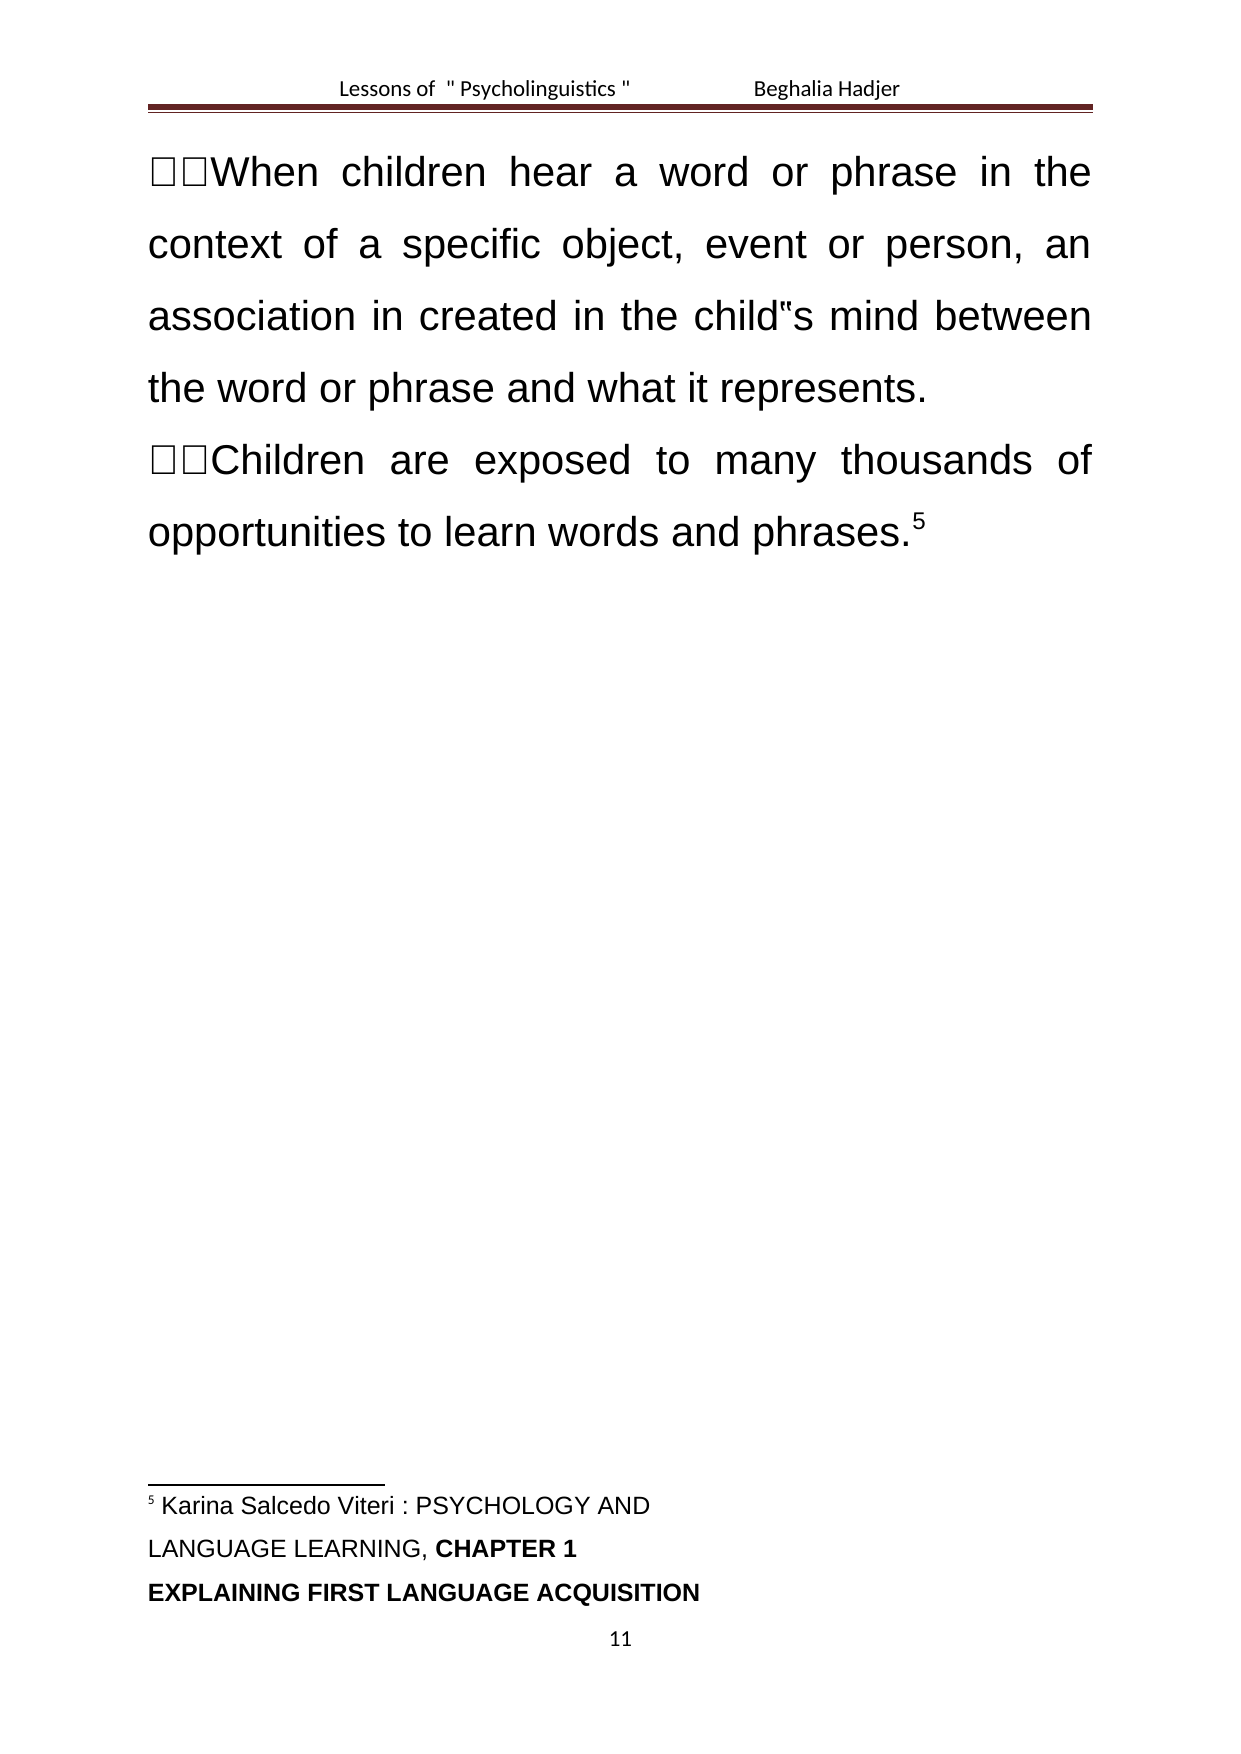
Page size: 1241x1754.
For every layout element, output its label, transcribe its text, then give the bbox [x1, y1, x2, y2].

text Children are exposed to many thousands of opportunities to learn words and phrases. [148, 435, 1093, 555]
text When children hear a word or phrase in the context of a specific object, event or person, an association in created in the child‟s mind between the word or phrase and what it represents. [148, 148, 1093, 411]
